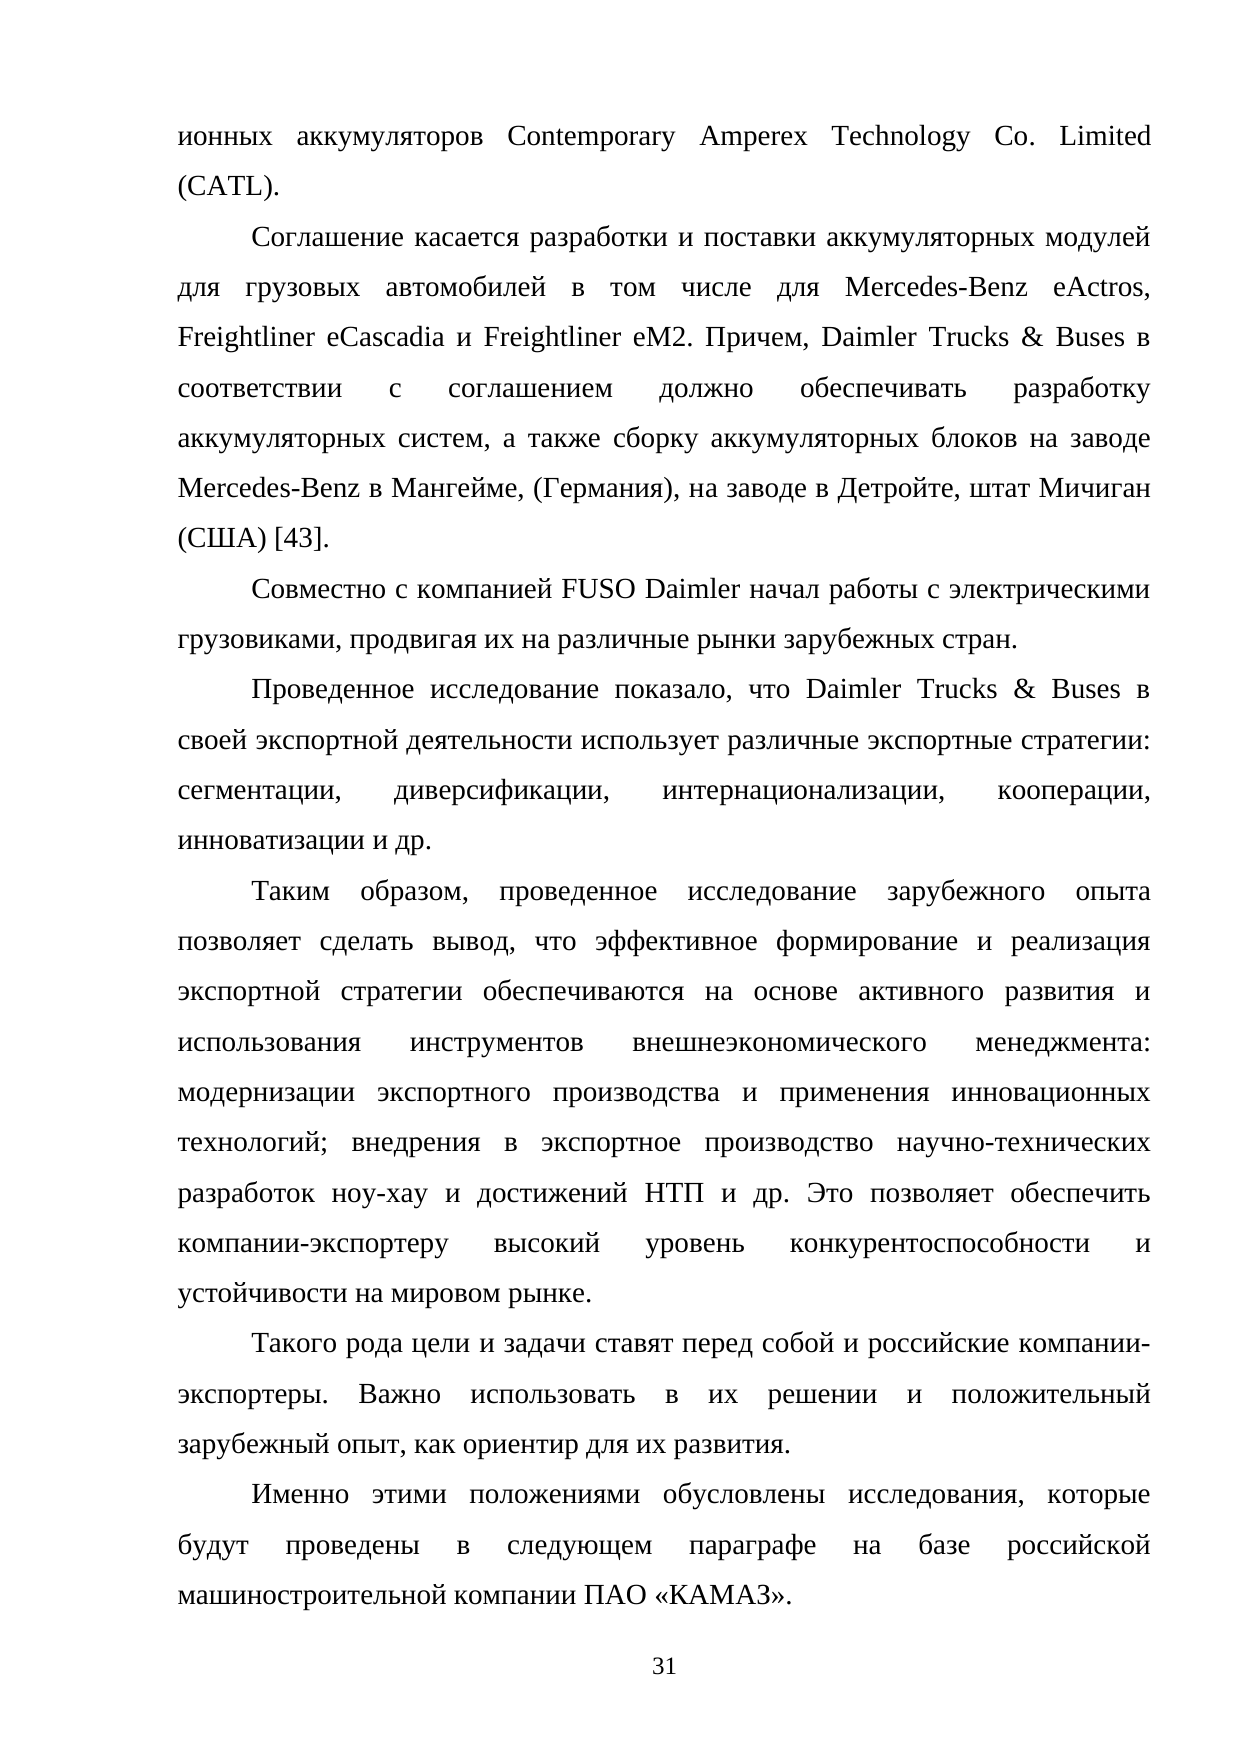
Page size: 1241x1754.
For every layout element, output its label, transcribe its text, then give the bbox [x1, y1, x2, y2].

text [177, 118, 1152, 202]
list Таким образом, проведенное исследование зарубежного опыта позволяет сделать вывод, что эффективное формирование и реализация экспортной стратегии обеспечиваются на основе активного развития и использования инструментов внешнеэкономического менеджмента: модернизации экспортного производства и применения инновационных технологий; внедрения в экспортное производство научно-технических разработок ноу-хау и достижений НТП и др. Это позволяет обеспечить компании-экспортеру высокий уровень конкурентоспособности и устойчивости на мировом рынке. [177, 873, 1152, 1309]
list Такого рода цели и задачи ставят перед собой и российские компании-экспортеры. Важно использовать в их решении и положительный зарубежный опыт, как ориентир для их развития. [177, 1326, 1152, 1460]
list Проведенное исследование показало, что Daimler Trucks & Buses в своей экспортной деятельности использует различные экспортные стратегии: сегментации, диверсификации, интернационализации, кооперации, инноватизации и др. [177, 672, 1152, 856]
text Совместно с компанией FUSO Daimler начал работы с электрическими грузовиками, продвигая их на различные рынки зарубежных стран. [177, 571, 1152, 655]
list Именно этими положениями обусловлены исследования, которые будут проведены в следующем параграфе на базе российской машиностроительной компании ПАО «КАМАЗ». [177, 1477, 1152, 1611]
text Соглашение касается разработки и поставки аккумуляторных модулей для грузовых автомобилей в том числе для Mercedes-Benz eActros, Freightliner eCascadia и Freightliner eM2. Причем, Daimler Trucks & Buses в соответствии с соглашением должно обеспечивать разработку аккумуляторных систем, а также сборку аккумуляторных блоков на заводе Mercedes-Benz в Мангейме, (Германия), на заводе в Детройте, штат Мичиган (США) [43]. [177, 219, 1152, 554]
